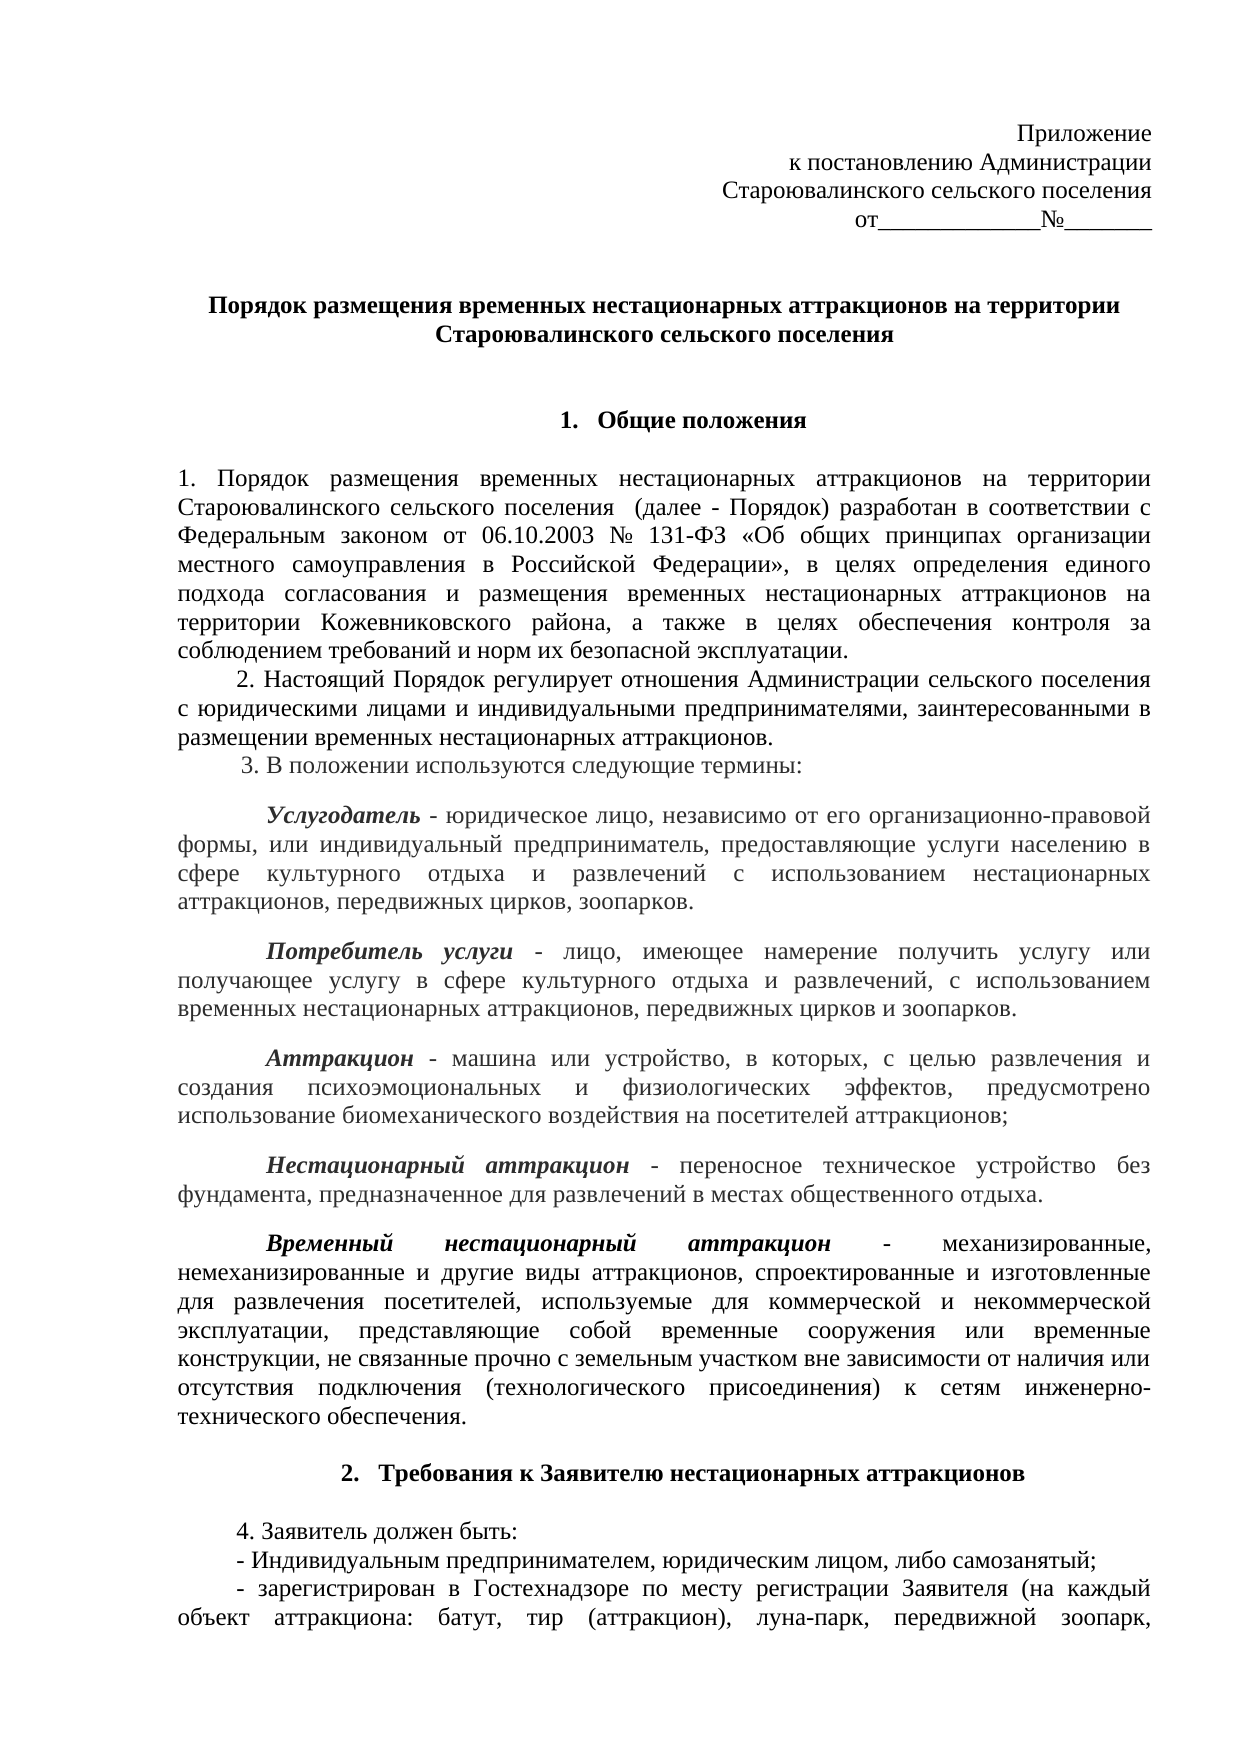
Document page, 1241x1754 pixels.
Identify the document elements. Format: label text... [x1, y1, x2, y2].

text Аттракцион - машина или устройство, в которых, с целью развлечения и создания психоэмоциональных и физиологических эффектов, предусмотрено использование биомеханического воздействия на посетителей аттракционов; [177, 1043, 1152, 1129]
text - Индивидуальным предпринимателем, юридическим лицом, либо самозанятый; [177, 1545, 1152, 1573]
list Требования к Заявителю нестационарных аттракционов [215, 1458, 1152, 1487]
text Староювалинского сельского поселения [177, 319, 1152, 348]
text 4. Заявитель должен быть: [177, 1516, 1152, 1545]
text 2. Настоящий Порядок регулирует отношения Администрации сельского поселения с юридическими лицами и индивидуальными предпринимателями, заинтересованными в размещении временных нестационарных аттракционов. [177, 664, 1152, 751]
text 3. В положении используются следующие термины: [177, 751, 1152, 779]
text 1. Порядок размещения временных нестационарных аттракционов на территории Староювалинского сельского поселения (далее - Порядок) разработан в соответствии с Федеральным законом от 06.10.2003 № 131-ФЗ «Об общих принципах организации местного самоуправления в Российской Федерации», в целях определения единого подхода согласования и размещения временных нестационарных аттракционов на территории Кожевниковского района, а также в целях обеспечения контроля за соблюдением требований и норм их безопасной эксплуатации. [177, 463, 1152, 664]
text Услугодатель - юридическое лицо, независимо от его организационно-правовой формы, или индивидуальный предприниматель, предоставляющие услуги населению в сфере культурного отдыха и развлечений с использованием нестационарных аттракционов, передвижных цирков, зоопарков. [177, 800, 1152, 915]
list Общие положения [215, 406, 1152, 434]
text Нестационарный аттракцион - переносное техническое устройство без фундамента, предназначенное для развлечений в местах общественного отдыха. [177, 1150, 1152, 1208]
text Порядок размещения временных нестационарных аттракционов на территории [177, 291, 1152, 319]
text Временный нестационарный аттракцион - механизированные, немеханизированные и другие виды аттракционов, спроектированные и изготовленные для развлечения посетителей, используемые для коммерческой и некоммерческой эксплуатации, представляющие собой временные сооружения или временные конструкции, не связанные прочно с земельным участком вне зависимости от наличия или отсутствия подключения (технологического присоединения) к сетям инженерно-технического обеспечения. [177, 1228, 1152, 1430]
text Приложение [354, 118, 1152, 147]
text Потребитель услуги - лицо, имеющее намерение получить услугу или получающее услугу в сфере культурного отдыха и развлечений, с использованием временных нестационарных аттракционов, передвижных цирков и зоопарков. [177, 936, 1152, 1022]
text от_____________№_______ [354, 204, 1152, 233]
text к постановлению Администрации [354, 147, 1152, 176]
text Староювалинского сельского поселения [354, 176, 1152, 204]
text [177, 1573, 1152, 1631]
